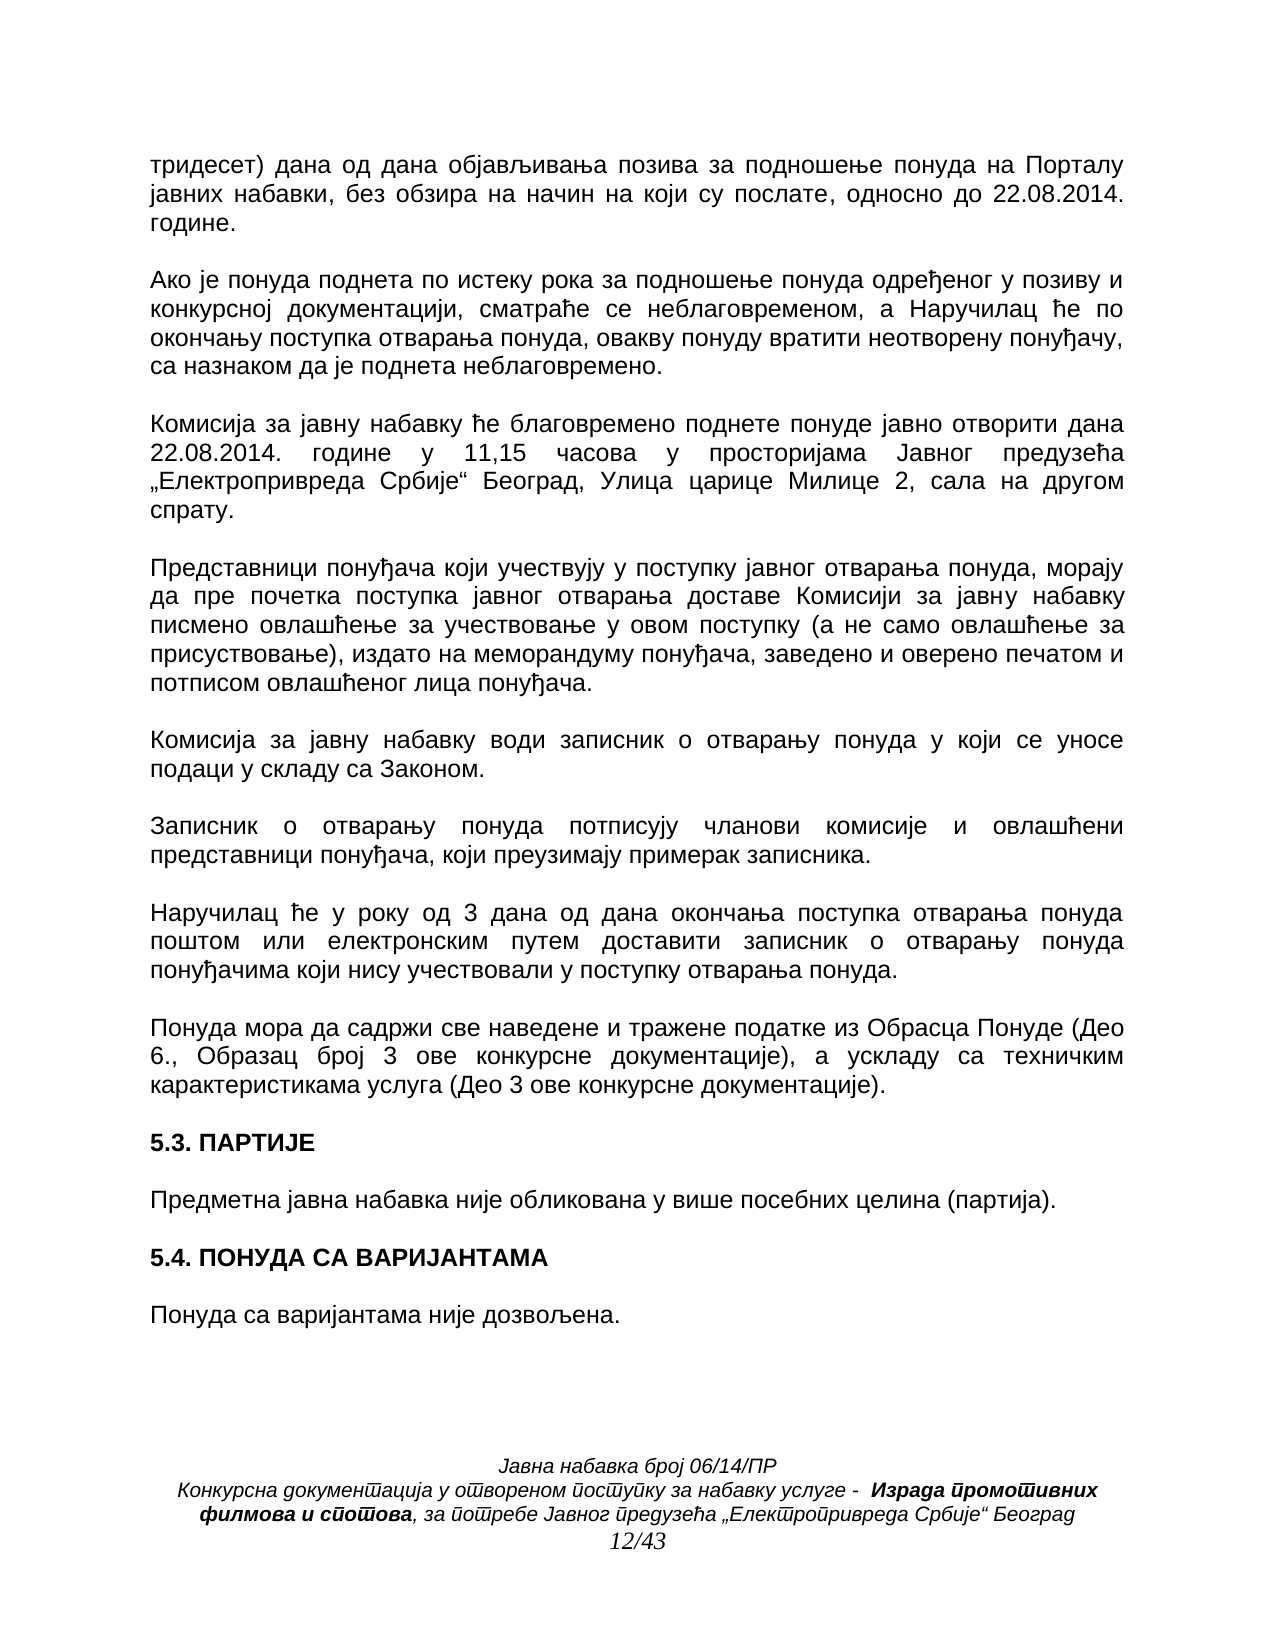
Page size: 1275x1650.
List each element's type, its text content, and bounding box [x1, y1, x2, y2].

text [150, 150, 1125, 236]
text Комисија за јавну набавку води записник о отварању понуда у који се уносе подаци у складу са Законом. [150, 725, 1125, 782]
text Понуда мора да садржи све наведене и тражене податке из Обрасца Понуде (Део 6., Образац број 3 ове конкурсне документације), а ускладу са техничким карактеристикама услуга (Део 3 ове конкурсне документације). [150, 1012, 1125, 1099]
text 5.4. ПОНУДА СА ВАРИЈАНТАМА [150, 1242, 1125, 1271]
text Представници понуђача који учествују у поступку јавног отварања понуда, морају да пре почетка поступка јавног отварања доставе Комисији за јавну набавку писмено овлашћење за учествовање у овом поступку (а не само овлашћење за присуствовање), издато на меморандуму понуђача, заведено и оверено печатом и потписом овлашћеног лица понуђача. [150, 552, 1125, 696]
text Ако је понуда поднета по истеку рока за подношење понуда одређеног у позиву и конкурсној документацији, сматраће се неблаговременом, а Наручилац ће по окончању поступка отварања понуда, овакву понуду вратити неотворену понуђачу, са назнаком да је поднета неблаговремено. [150, 265, 1125, 380]
text Наручилац ће у року од 3 дана од дана окончања поступка отварања понуда поштом или електронским путем доставити записник о отварању понуда понуђачима који нису учествовали у поступку отварања понуда. [150, 897, 1125, 984]
text Понуда са варијантама није дозвољена. [150, 1300, 1125, 1329]
text Записник о отварању понуда потписују чланови комисије и овлашћени представници понуђача, који преузимају примерак записника. [150, 811, 1125, 869]
text Комисија за јавну набавку ће благовремено поднете понуде јавно отворити дана 22.08.2014. године у 11,15 часова у просторијама Јавног предузећа „Електропривреда Србије“ Београд, Улица царице Милице 2, сала на другом спрату. [150, 409, 1125, 524]
text 5.3. ПАРТИЈЕ [150, 1127, 1125, 1156]
text Предметна јавна набавка није обликована у више посебних целина (партија). [150, 1185, 1125, 1214]
